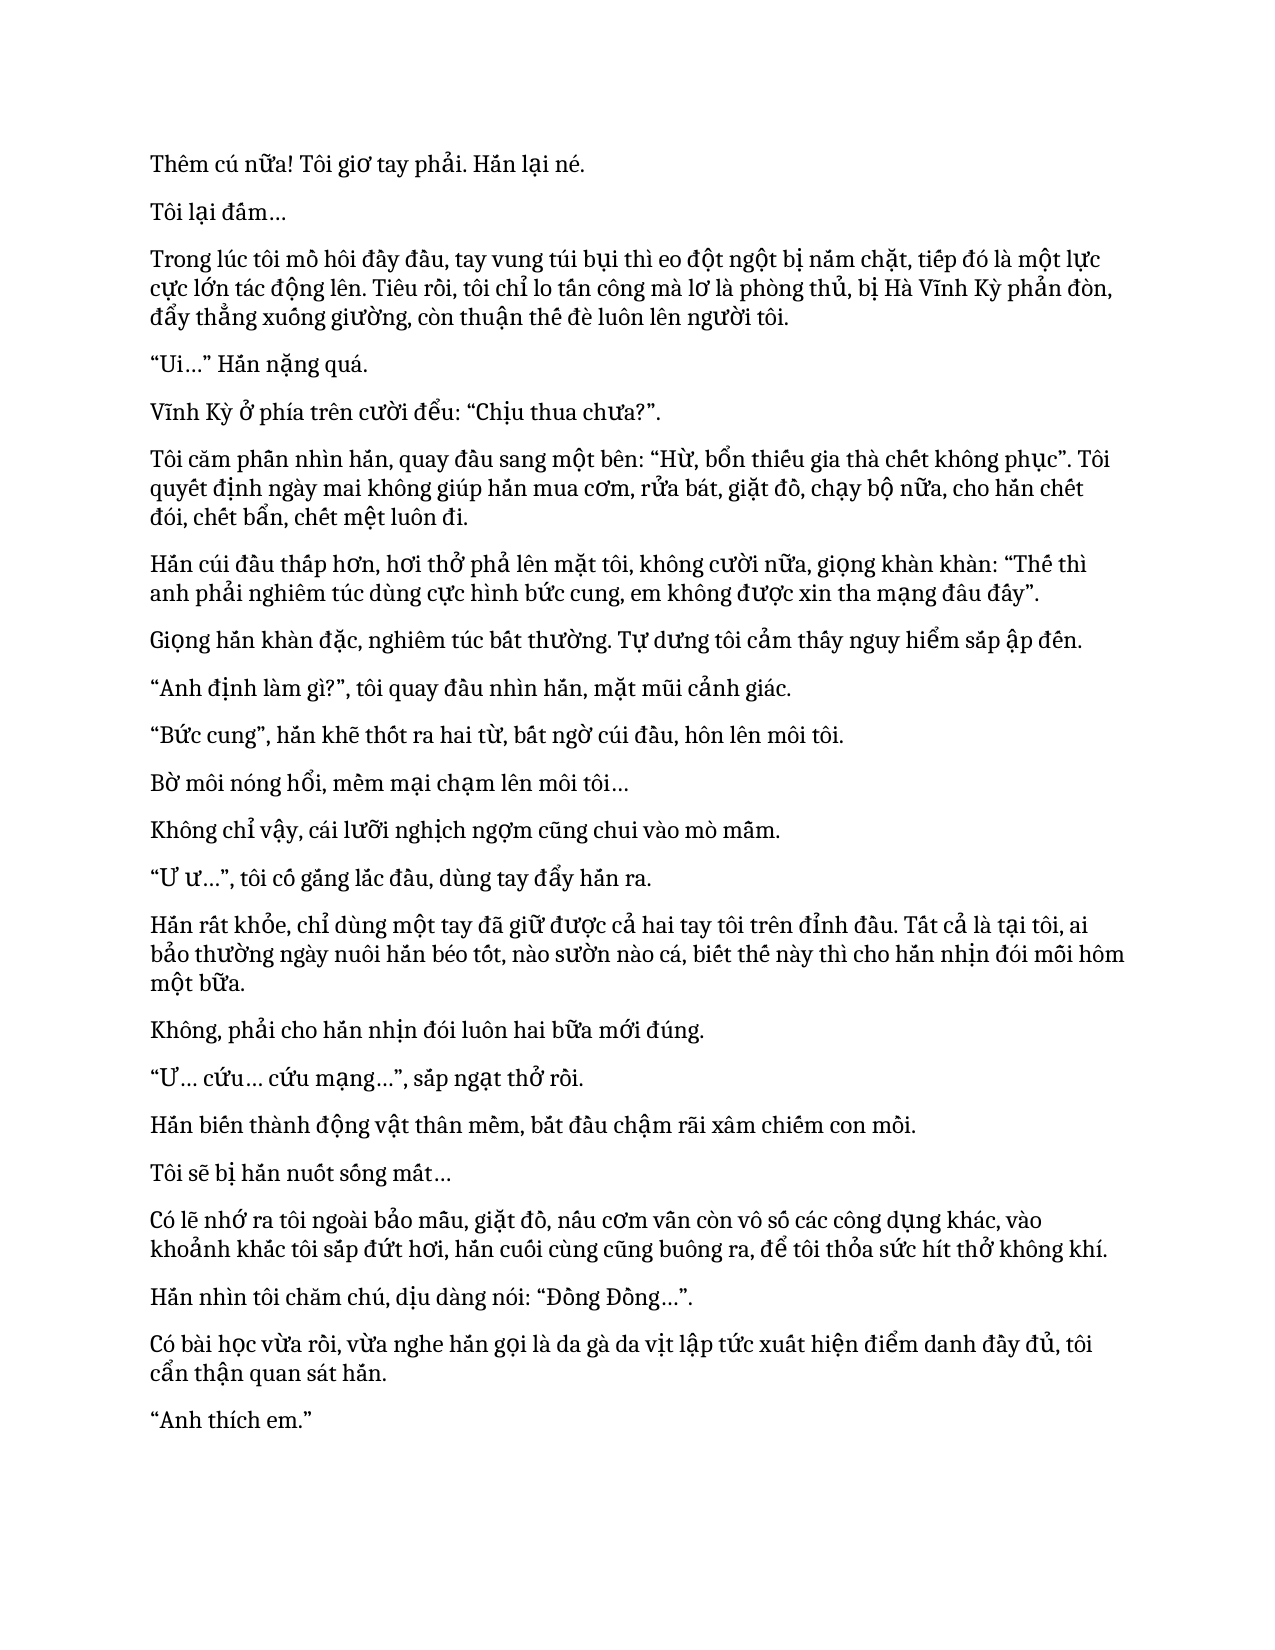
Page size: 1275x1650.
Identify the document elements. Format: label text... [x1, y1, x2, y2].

text Trong lúc tôi mồ hôi đầy đầu, tay vung túi bụi thì eo đột ngột bị nắm chặt, tiếp đó là một lực cực lớn tác động lên. Tiêu rồi, tôi chỉ lo tấn công mà lơ là phòng thủ, bị Hà Vĩnh Kỳ phản đòn, đẩy thẳng xuống giường, còn thuận thế đè luôn lên người tôi. [150, 245, 1125, 331]
text Giọng hắn khàn đặc, nghiêm túc bất thường. Tự dưng tôi cảm thấy nguy hiểm sắp ập đến. [150, 626, 1125, 655]
text Có bài học vừa rồi, vừa nghe hắn gọi là da gà da vịt lập tức xuất hiện điểm danh đầy đủ, tôi cẩn thận quan sát hắn. [150, 1330, 1125, 1387]
text “Ư ư…”, tôi cố gắng lắc đầu, dùng tay đẩy hắn ra. [150, 864, 1125, 892]
text “Ư… cứu… cứu mạng…”, sắp ngạt thở rồi. [150, 1064, 1125, 1092]
text “Anh định làm gì?”, tôi quay đầu nhìn hắn, mặt mũi cảnh giác. [150, 674, 1125, 702]
text Không, phải cho hắn nhịn đói luôn hai bữa mới đúng. [150, 1016, 1125, 1045]
text Vĩnh Kỳ ở phía trên cười đểu: “Chịu thua chưa?”. [150, 397, 1125, 426]
text Có lẽ nhớ ra tôi ngoài bảo mẫu, giặt đồ, nấu cơm vẫn còn vô số các công dụng khác, vào khoảnh khắc tôi sắp đứt hơi, hắn cuối cùng cũng buông ra, để tôi thỏa sức hít thở không khí. [150, 1206, 1125, 1264]
text Tôi căm phẫn nhìn hắn, quay đầu sang một bên: “Hừ, bổn thiếu gia thà chết không phục”. Tôi quyết định ngày mai không giúp hắn mua cơm, rửa bát, giặt đồ, chạy bộ nữa, cho hắn chết đói, chết bẩn, chết mệt luôn đi. [150, 445, 1125, 531]
text Tôi lại đấm… [150, 197, 1125, 226]
text “Bức cung”, hắn khẽ thốt ra hai từ, bất ngờ cúi đầu, hôn lên môi tôi. [150, 721, 1125, 750]
text Tôi sẽ bị hắn nuốt sống mất… [150, 1159, 1125, 1187]
text Hắn rất khỏe, chỉ dùng một tay đã giữ được cả hai tay tôi trên đỉnh đầu. Tất cả là tại tôi, ai bảo thường ngày nuôi hắn béo tốt, nào sườn nào cá, biết thế này thì cho hắn nhịn đói mỗi hôm một bữa. [150, 911, 1125, 997]
text “Anh thích em.” [150, 1406, 1125, 1435]
text Hắn nhìn tôi chăm chú, dịu dàng nói: “Đồng Đồng…”. [150, 1282, 1125, 1311]
text Bờ môi nóng hổi, mềm mại chạm lên môi tôi… [150, 769, 1125, 797]
text Thêm cú nữa! Tôi giơ tay phải. Hắn lại né. [150, 150, 1125, 179]
text Hắn biến thành động vật thân mềm, bắt đầu chậm rãi xâm chiếm con mồi. [150, 1111, 1125, 1140]
text Hắn cúi đầu thấp hơn, hơi thở phả lên mặt tôi, không cười nữa, giọng khàn khàn: “Thế thì anh phải nghiêm túc dùng cực hình bức cung, em không được xin tha mạng đâu đấy”. [150, 550, 1125, 607]
text “Ui…” Hắn nặng quá. [150, 350, 1125, 379]
text Không chỉ vậy, cái lưỡi nghịch ngợm cũng chui vào mò mẫm. [150, 816, 1125, 845]
